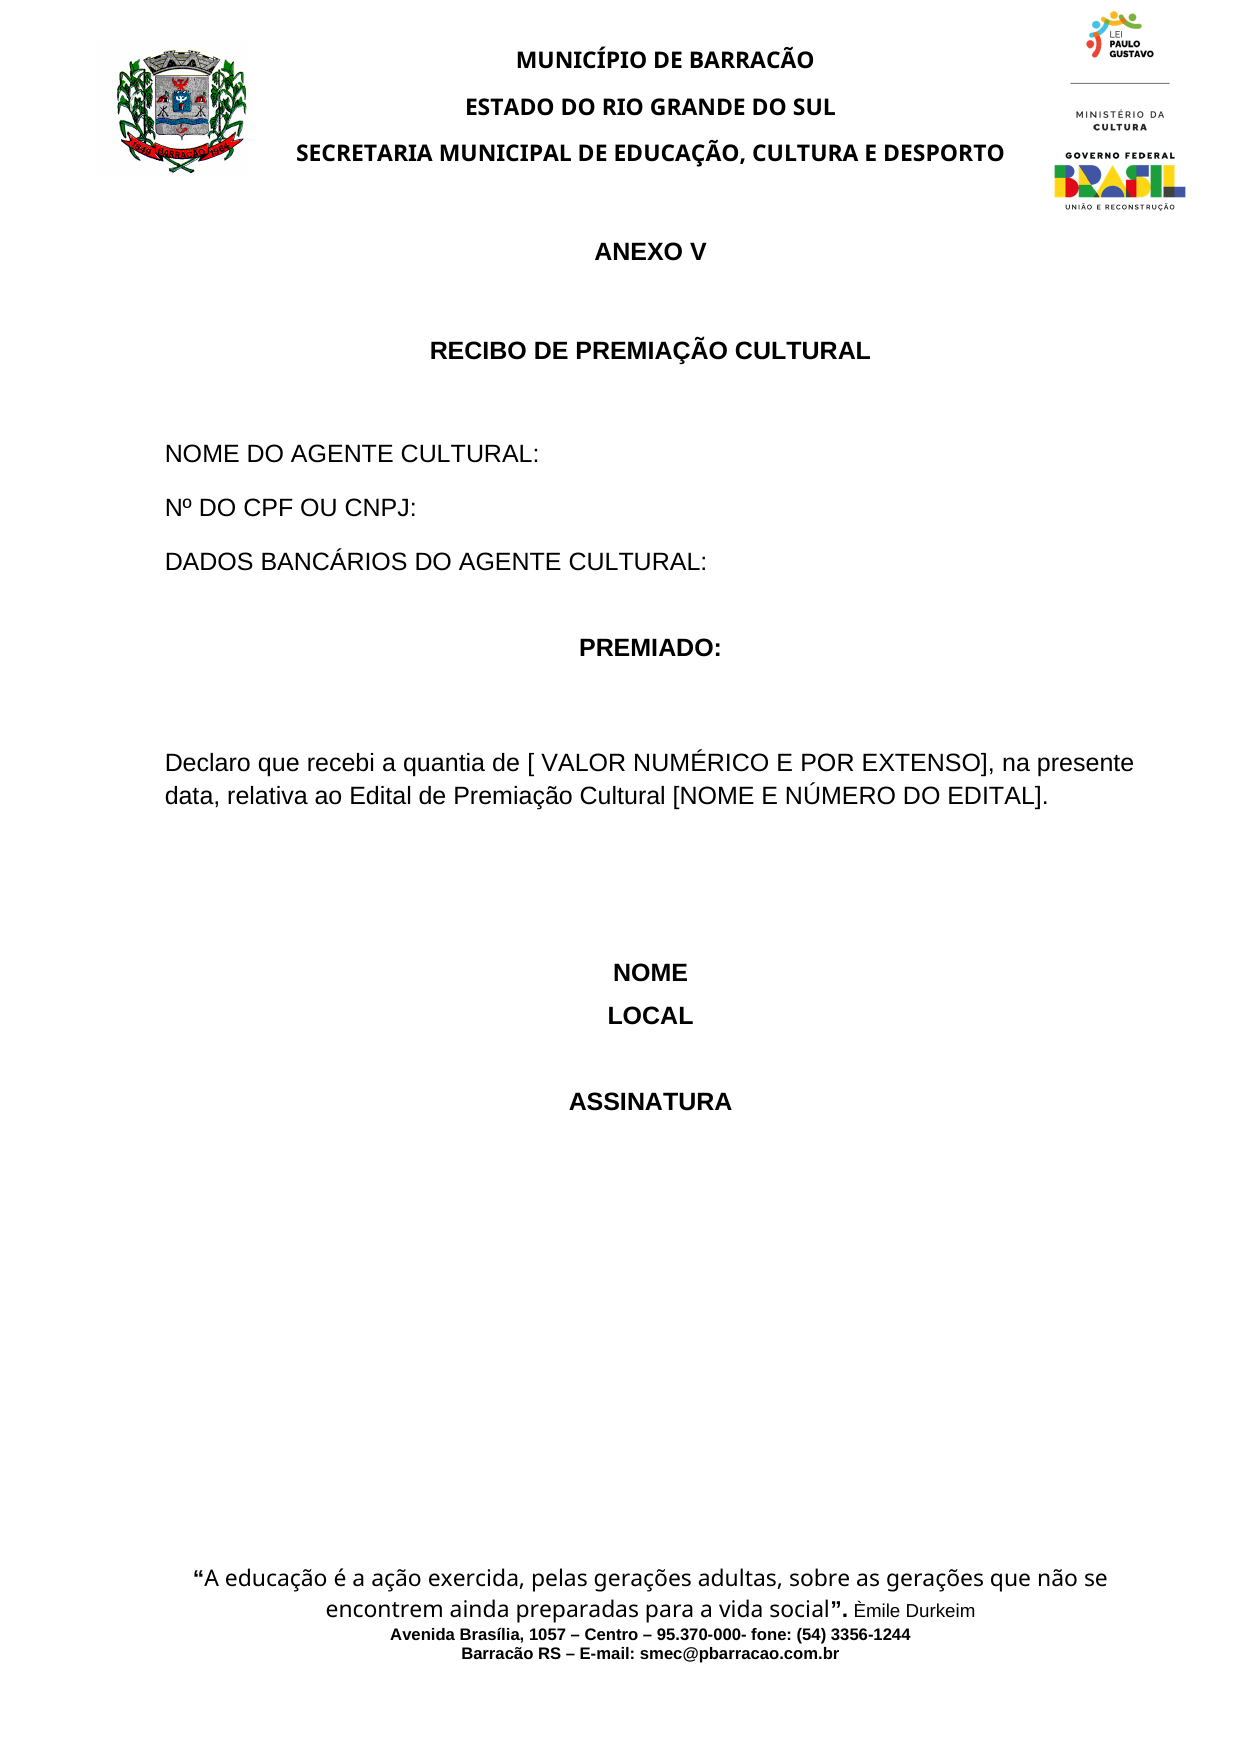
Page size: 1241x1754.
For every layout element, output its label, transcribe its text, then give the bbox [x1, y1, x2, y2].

text NOME [164, 958, 1136, 987]
text NOME DO AGENTE CULTURAL: [164, 439, 1136, 468]
text ANEXO V [164, 237, 1136, 266]
text DADOS BANCÁRIOS DO AGENTE CULTURAL: [164, 547, 1136, 576]
text Declaro que recebi a quantia de [ VALOR NUMÉRICO E POR EXTENSO], na presente data, relativa ao Edital de Premiação Cultural [NOME E NÚMERO DO EDITAL]. [164, 748, 1136, 810]
text LOCAL [164, 1001, 1136, 1030]
text ASSINATURA [164, 1087, 1136, 1116]
text RECIBO DE PREMIAÇÃO CULTURAL [164, 336, 1136, 365]
picture [1045, 4, 1194, 222]
text Nº DO CPF OU CNPJ: [164, 493, 1136, 522]
text PREMIADO: [164, 633, 1136, 662]
picture [98, 38, 250, 177]
